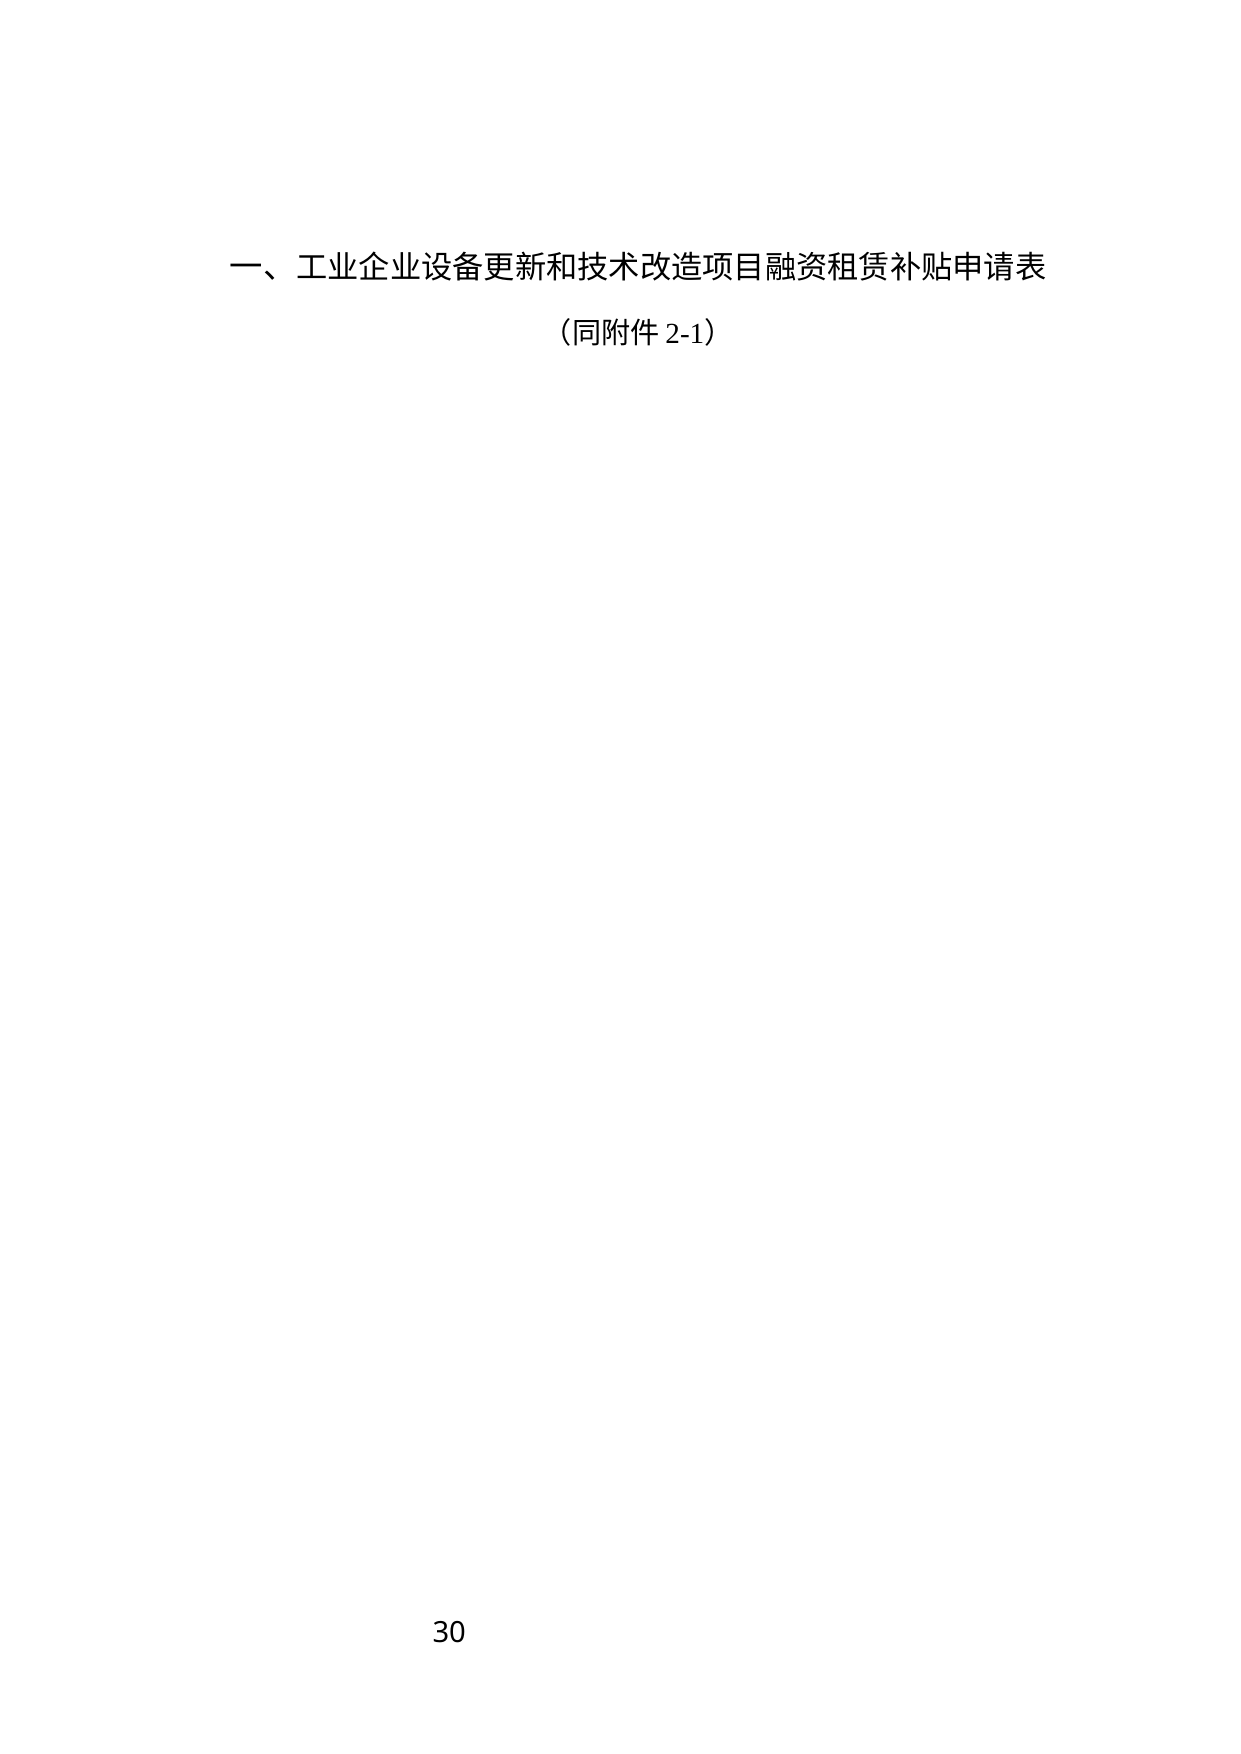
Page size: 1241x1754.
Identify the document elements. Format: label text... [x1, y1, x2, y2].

text （同附件2-1） [165, 298, 1110, 364]
list 一、工业企业设备更新和技术改造项目融资租赁补贴申请表 [165, 231, 1110, 298]
